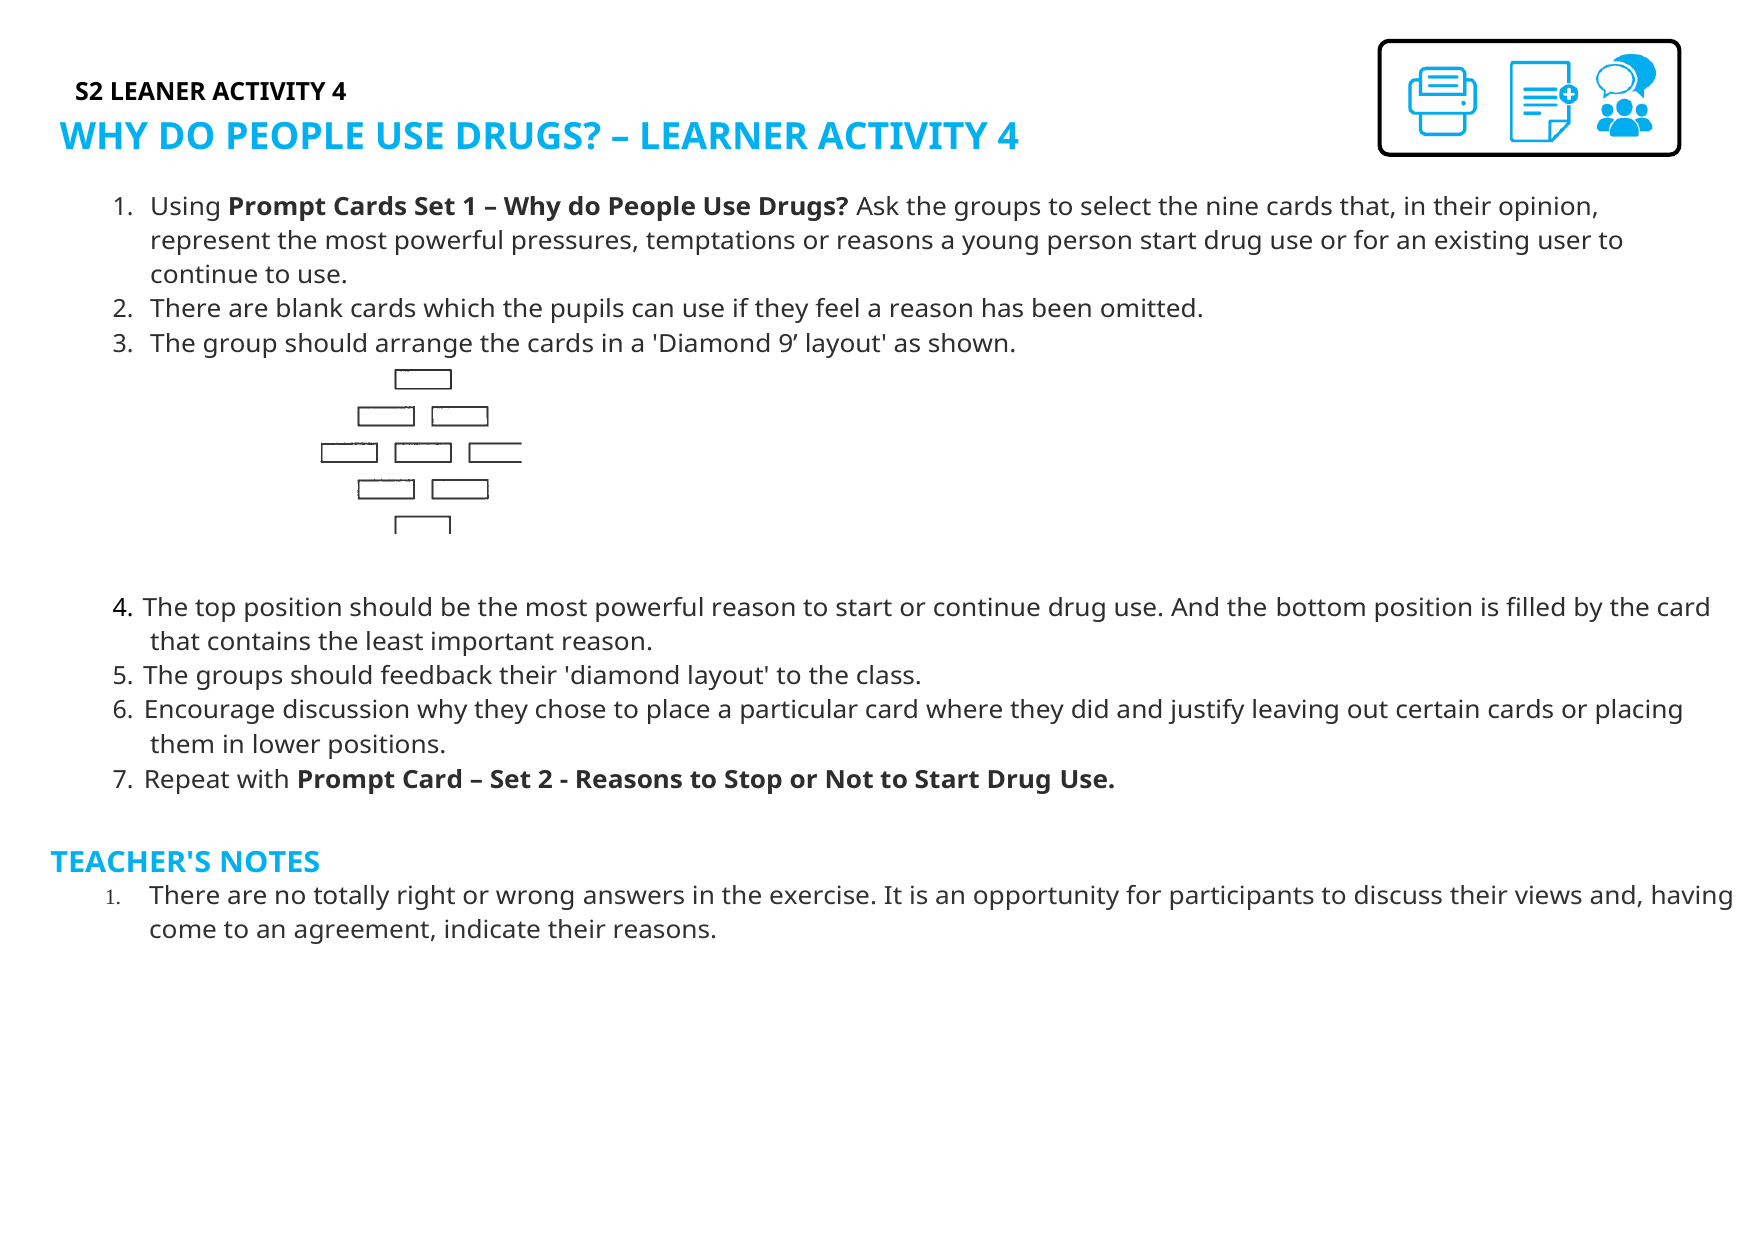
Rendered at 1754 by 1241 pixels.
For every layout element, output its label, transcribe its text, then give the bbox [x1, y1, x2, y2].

list There are blank cards which the pupils can use if they feel a reason has been omitted. [112, 291, 1668, 325]
picture [1565, 89, 1573, 99]
list Encourage discussion why they chose to place a particular card where they did and justify leaving out certain cards or placing them in lower positions. [112, 692, 1732, 761]
text why do people use drugs? – learner activity 4 [59, 109, 1741, 161]
picture [1412, 82, 1473, 109]
list Using Prompt Cards Set 1 – Why do People Use Drugs? Ask the groups to select the nine cards that, in their opinion, represent the most powerful pressures, temptations or reasons a young person start drug use or for an existing user to continue to use. [112, 189, 1668, 291]
picture [1500, 47, 1668, 141]
list The groups should feedback their 'diamond layout' to the class. [112, 658, 1732, 692]
list The group should arrange the cards in a 'Diamond 9’ layout' as shown. [112, 325, 1668, 359]
picture [1423, 71, 1462, 92]
list The top position should be the most powerful reason to start or continue drug use. And the bottom position is filled by the card that contains the least important reason. [112, 589, 1732, 658]
picture [318, 367, 522, 533]
subtitle Teacher's notes [50, 853, 1679, 878]
list There are no totally right or wrong answers in the exercise. It is an opportunity for participants to discuss their views and, having come to an agreement, indicate their reasons. [104, 878, 1742, 946]
picture [1513, 65, 1566, 109]
picture [1398, 59, 1483, 109]
list Repeat with Prompt Card – Set 2 - Reasons to Stop or Not to Start Drug Use. [112, 762, 1732, 796]
